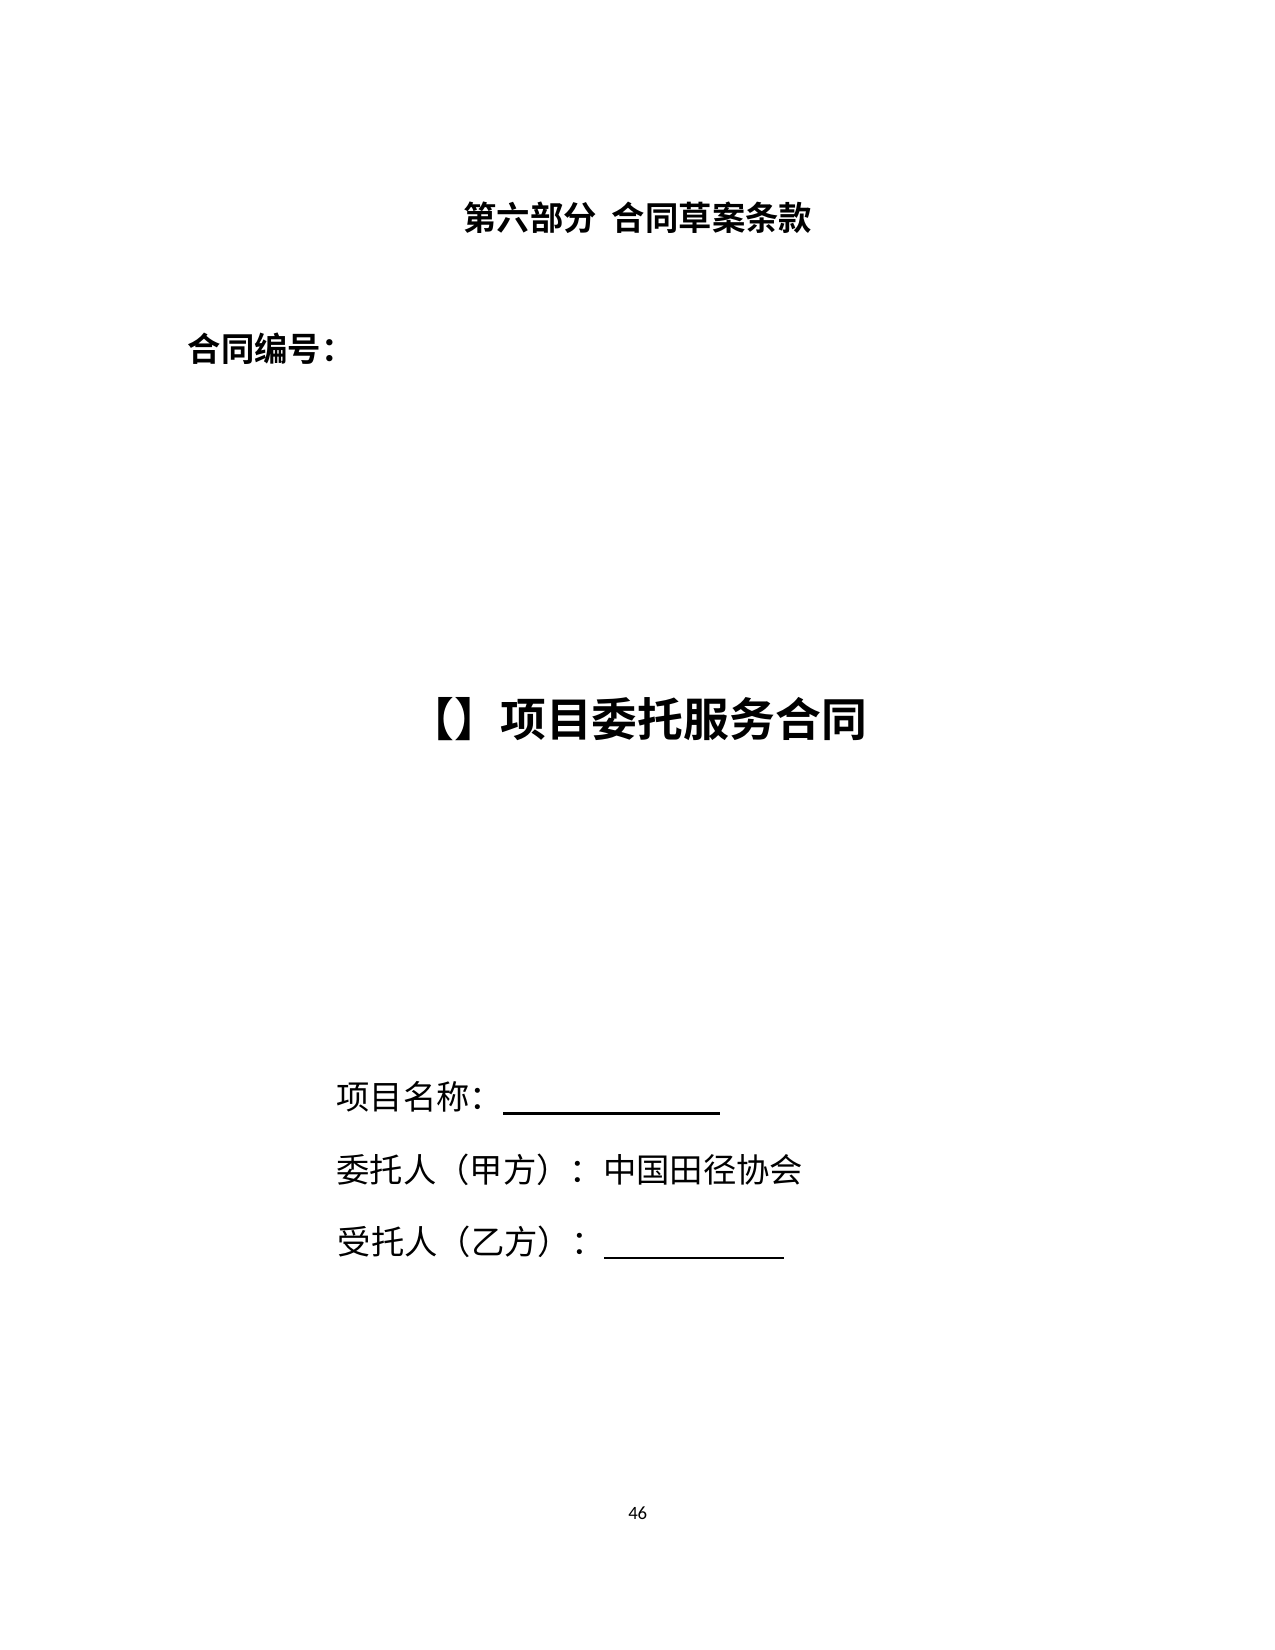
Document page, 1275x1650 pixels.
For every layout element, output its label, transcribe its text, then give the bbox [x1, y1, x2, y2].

text 合同编号： [187, 323, 1087, 371]
text 项目名称： [187, 1071, 1087, 1119]
title 第六部分 合同草案条款 [187, 184, 1087, 249]
text 委托人（甲方）：中国田径协会 [187, 1143, 1087, 1192]
text 【】项目委托服务合同 [187, 668, 1087, 765]
text 受托人（乙方）： [187, 1216, 1087, 1264]
